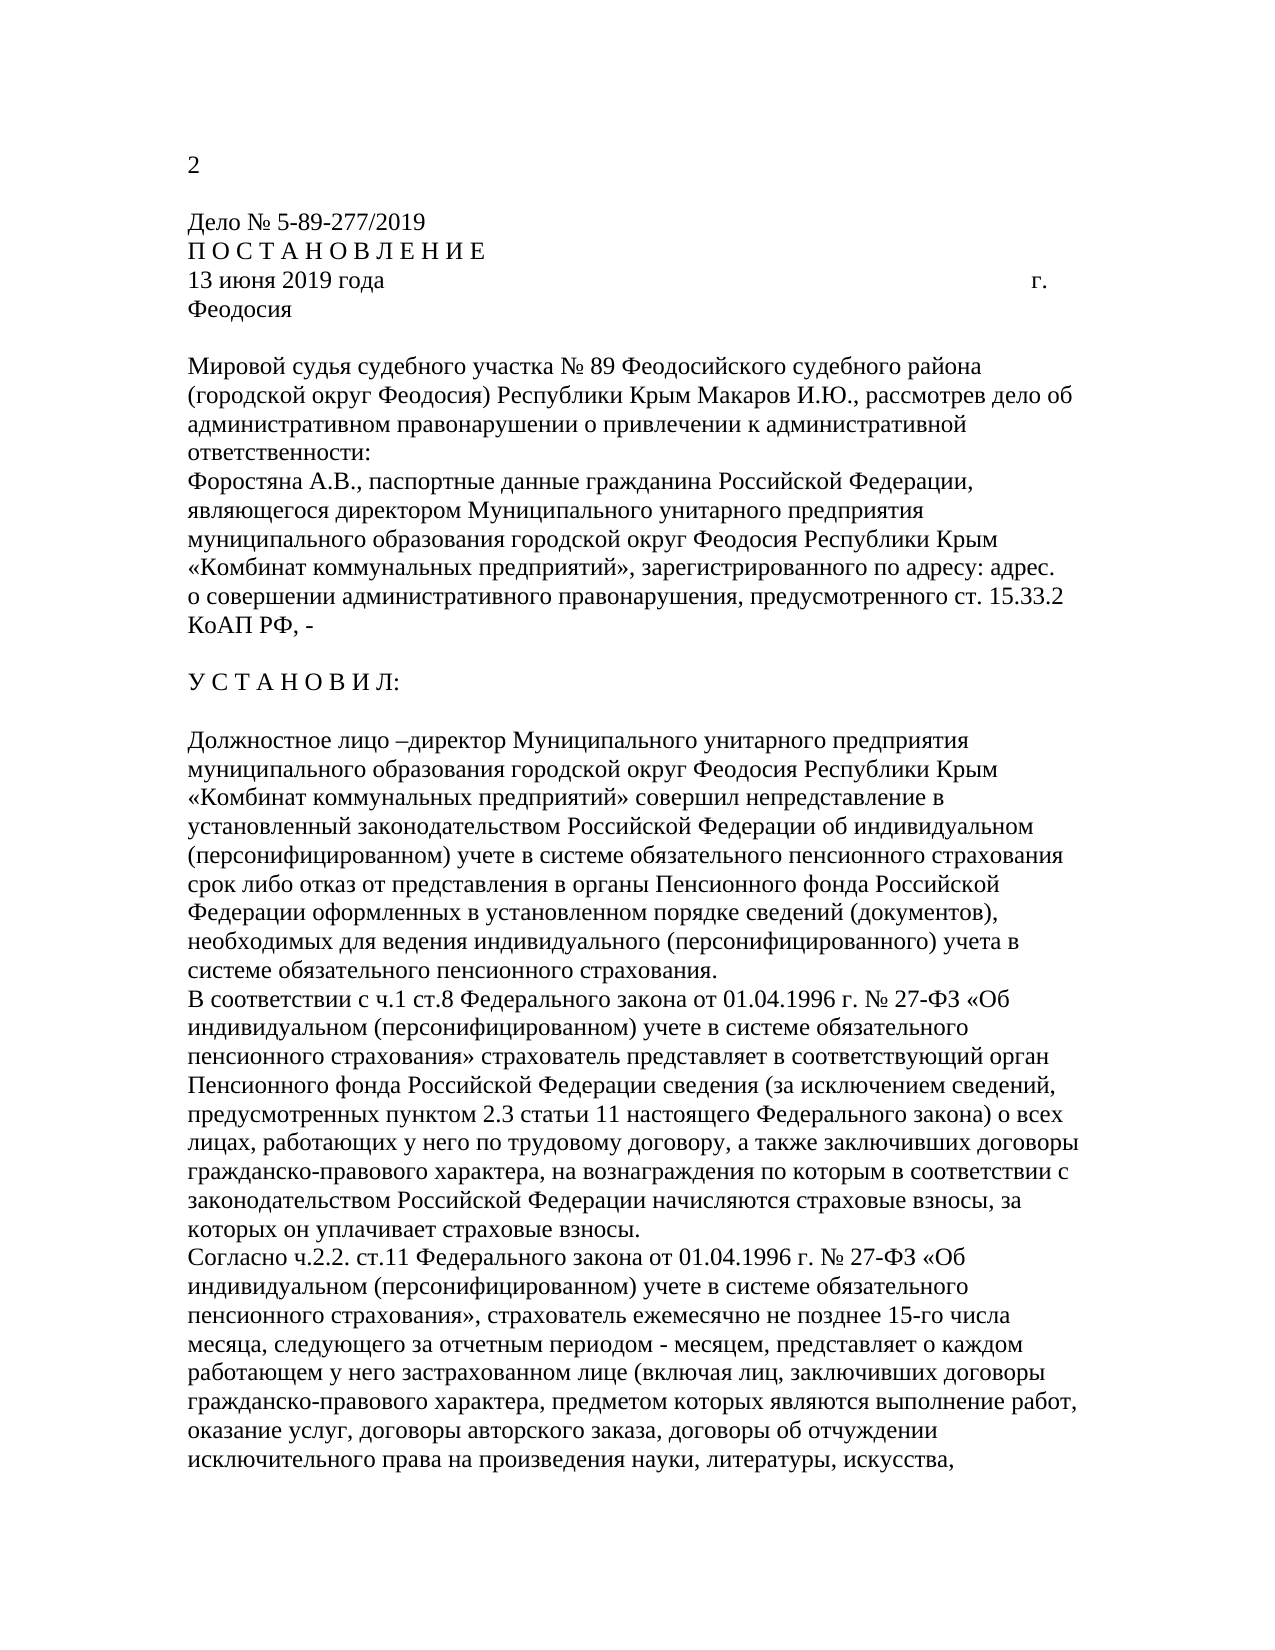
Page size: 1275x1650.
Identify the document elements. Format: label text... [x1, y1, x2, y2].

text 13 июня 2019 года г. Феодосия [187, 265, 1087, 322]
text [187, 1242, 1087, 1472]
text 2 [187, 150, 1087, 179]
text о совершении административного правонарушения, предусмотренного ст. 15.33.2 КоАП РФ, - [187, 581, 1087, 639]
text Мировой судья судебного участка № 89 Феодосийского судебного района (городской округ Феодосия) Республики Крым Макаров И.Ю., рассмотрев дело об административном правонарушении о привлечении к административной ответственности: [187, 351, 1087, 466]
text П О С Т А Н О В Л Е Н И Е [187, 236, 1087, 265]
text Дело № 5-89-277/2019 [187, 207, 1087, 236]
text Форостяна А.В., паспортные данные гражданина Российской Федерации, являющегося директором Муниципального унитарного предприятия муниципального образования городской округ Феодосия Республики Крым «Комбинат коммунальных предприятий», зарегистрированного по адресу: адрес. [187, 466, 1087, 581]
text У С Т А Н О В И Л: [187, 667, 1087, 696]
text В соответствии с ч.1 ст.8 Федерального закона от 01.04.1996 г. № 27-ФЗ «Об индивидуальном (персонифицированном) учете в системе обязательного пенсионного страхования» страхователь представляет в соответствующий орган Пенсионного фонда Российской Федерации сведения (за исключением сведений, предусмотренных пунктом 2.3 статьи 11 настоящего Федерального закона) о всех лицах, работающих у него по трудовому договору, а также заключивших договоры гражданско-правового характера, на вознаграждения по которым в соответствии с законодательством Российской Федерации начисляются страховые взносы, за которых он уплачивает страховые взносы. [187, 984, 1087, 1242]
text Должностное лицо –директор Муниципального унитарного предприятия муниципального образования городской округ Феодосия Республики Крым «Комбинат коммунальных предприятий» совершил непредставление в установленный законодательством Российской Федерации об индивидуальном (персонифицированном) учете в системе обязательного пенсионного страхования срок либо отказ от представления в органы Пенсионного фонда Российской Федерации оформленных в установленном порядке сведений (документов), необходимых для ведения индивидуального (персонифицированного) учета в системе обязательного пенсионного страхования. [187, 725, 1087, 984]
